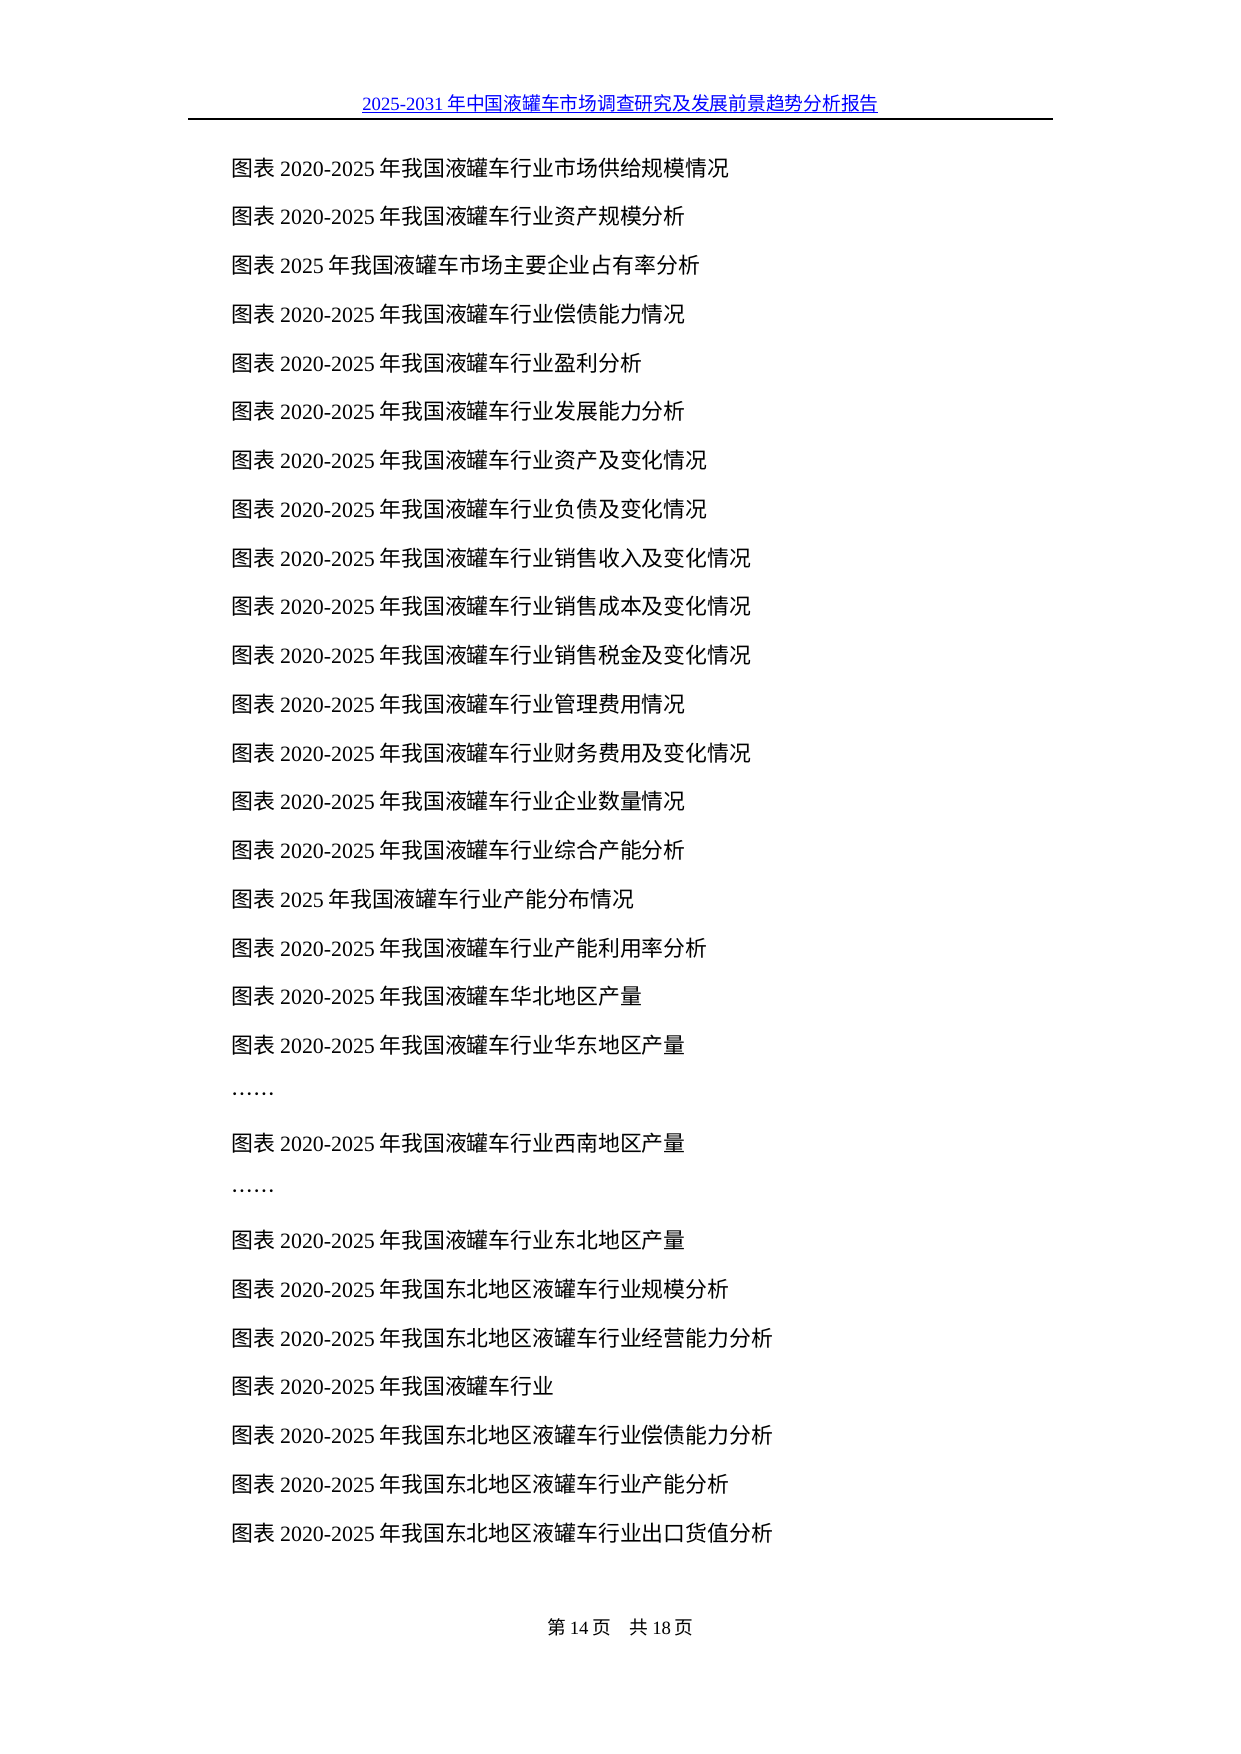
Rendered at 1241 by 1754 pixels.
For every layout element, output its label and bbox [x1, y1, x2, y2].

text [187, 150, 1053, 1548]
